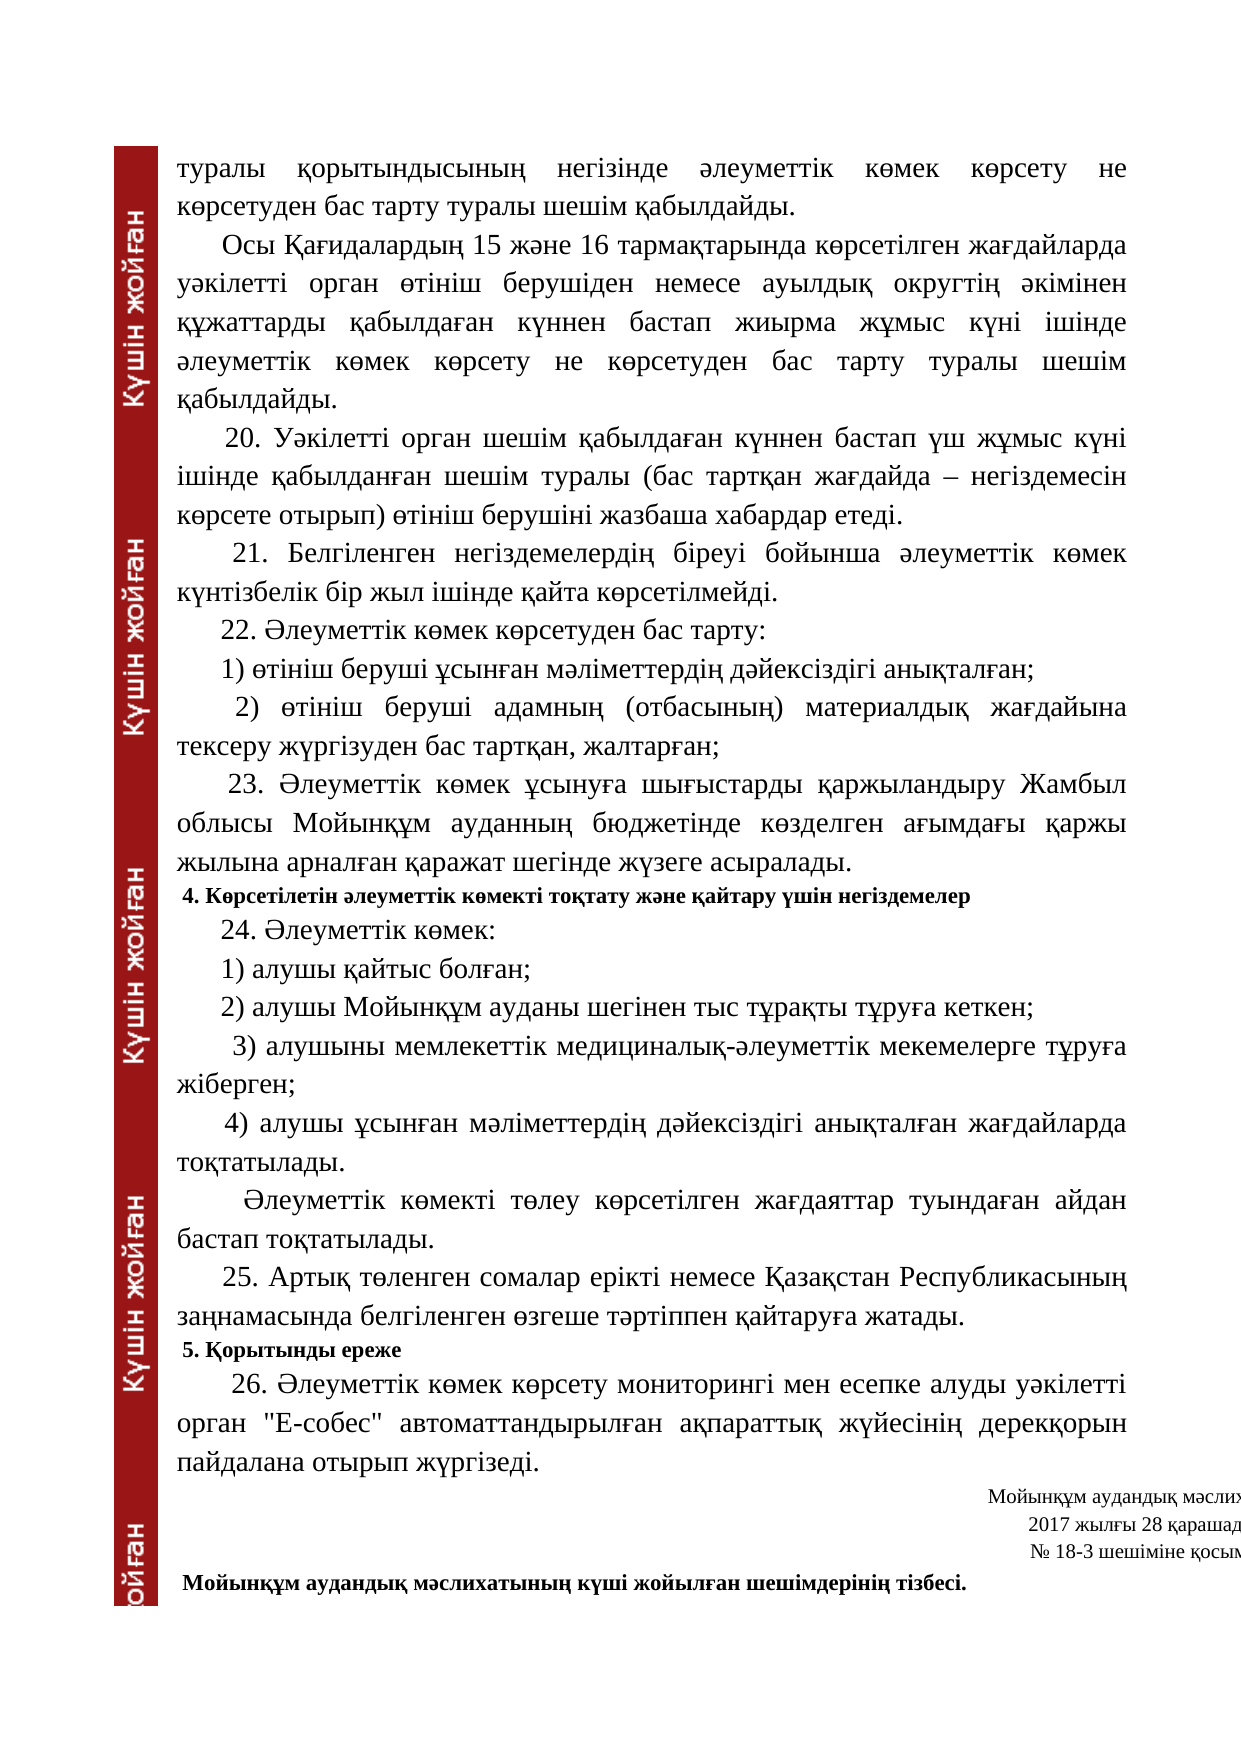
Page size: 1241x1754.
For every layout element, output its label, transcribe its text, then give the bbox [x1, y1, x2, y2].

table_header [101, 1482, 912, 1568]
table_header Мойынқұм аудандық мәслихатының 2017 жылғы 28 қарашадағы № 18-3 шешіміне қосымша [912, 1482, 1240, 1568]
picture [114, 762, 158, 767]
text 21. Белгіленген негіздемелердің біреуі бойынша әлеуметтік көмек күнтізбелік бір жыл ішінде қайта көрсетілмейді. [112, 535, 1128, 607]
text Осы Қағидалардың 15 және 16 тармақтарында көрсетілген жағдайларда уәкілетті орган өтініш берушіден немесе ауылдық округтің әкімінен құжаттарды қабылдаған күннен бастап жиырма жұмыс күні ішінде әлеуметтік көмек көрсету не көрсетуден бас тарту туралы шешім қабылдайды. [112, 227, 1128, 415]
picture [114, 984, 158, 989]
text Мойынқұм аудандық мәслихатының күші жойылған шешімдерінің тізбесі. [112, 1568, 1128, 1595]
picture [114, 222, 158, 227]
text 25. Артық төленген сомалар ерікті немесе Қазақстан Республикасының заңнамасында белгіленген өзгеше тәртіппен қайтаруға жатады. [112, 1259, 1128, 1331]
text 23. Әлеуметтік көмек ұсынуға шығыстарды қаржыландыру Жамбыл облысы Мойынқұм ауданның бюджетінде көзделген ағымдағы қаржы жылына арналған қаражат шегінде жүзеге асыралады. [112, 767, 1128, 877]
picture [114, 415, 158, 420]
picture [114, 607, 158, 612]
picture [114, 1254, 158, 1259]
picture [114, 146, 158, 150]
text Әлеуметтік көмекті төлеу көрсетілген жағдаяттар туындаған айдан бастап тоқтатылады. [112, 1182, 1128, 1254]
picture [114, 530, 158, 535]
picture [114, 1595, 158, 1606]
picture [114, 1363, 158, 1367]
picture [114, 1477, 158, 1482]
text 1) өтініш беруші ұсынған мәліметтердің дәйексіздігі анықталған; [112, 651, 1128, 684]
picture [114, 1177, 158, 1182]
text 22. Әлеуметтік көмек көрсетуден бас тарту: [112, 612, 1128, 646]
text 1) алушы қайтыс болған; [112, 951, 1128, 984]
picture [114, 646, 158, 651]
picture [114, 946, 158, 951]
picture [114, 684, 158, 689]
text 3) алушыны мемлекеттік медициналық-әлеуметтік мекемелерге тұруға жіберген; [112, 1028, 1128, 1100]
text 5. Қорытынды ереже [112, 1336, 1128, 1363]
text 20. Уәкілетті орган шешім қабылдаған күннен бастап үш жұмыс күні ішінде қабылданған шешім туралы (бас тартқан жағдайда – негіздемесін көрсете отырып) өтініш берушіні жазбаша хабардар етеді. [112, 420, 1128, 530]
picture [114, 1100, 158, 1105]
picture [114, 877, 158, 882]
text 4. Көрсетілетін әлеуметтік көмекті тоқтату және қайтару үшін негіздемелер [112, 882, 1128, 909]
text 24. Әлеуметтік көмек: [112, 912, 1128, 946]
text 26. Әлеуметтік көмек көрсету мониторингі мен есепке алуды уәкілетті орган "Е-собес" автоматтандырылған ақпараттық жүйесінің дерекқорын пайдалана отырып жүргізеді. [112, 1367, 1128, 1477]
picture [114, 1023, 158, 1028]
picture [114, 1331, 158, 1336]
text 2) өтініш беруші адамның (отбасының) материалдық жағдайына тексеру жүргізуден бас тартқан, жалтарған; [112, 689, 1128, 762]
text 4) алушы ұсынған мәліметтердің дәйексіздігі анықталған жағдайларда тоқтатылады. [112, 1105, 1128, 1177]
text 2) алушы Мойынқұм ауданы шегінен тыс тұрақты тұруға кеткен; [112, 989, 1128, 1023]
